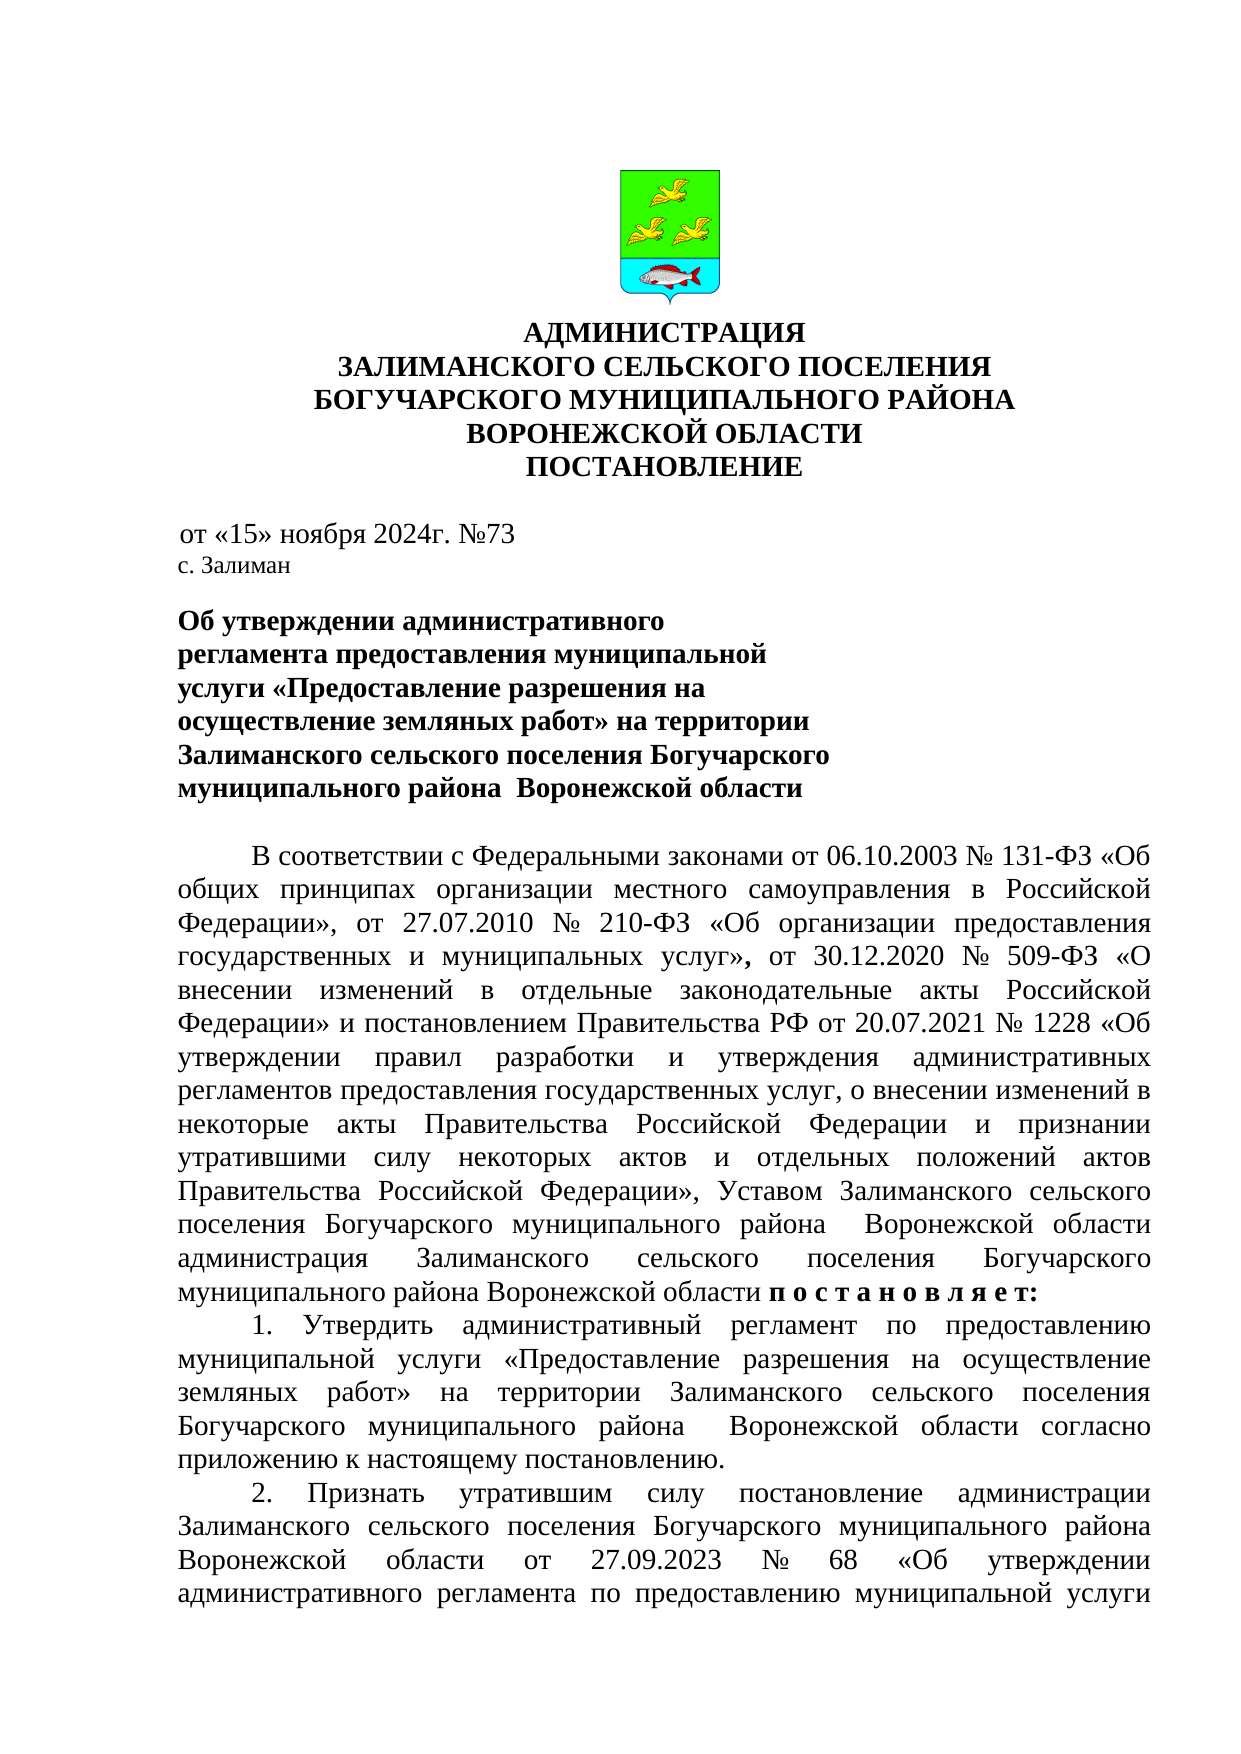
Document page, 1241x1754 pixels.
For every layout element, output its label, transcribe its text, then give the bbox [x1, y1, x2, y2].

text ЗАЛИМАНСКОГО СЕЛЬСКОГО ПОСЕЛЕНИЯ [177, 349, 1152, 382]
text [177, 1475, 1152, 1609]
title регламента предоставления муниципальной [177, 636, 1152, 670]
title Об утверждении административного [177, 603, 1152, 636]
text В соответствии с Федеральными законами от 06.10.2003 № 131-ФЗ «Об общих принципах организации местного самоуправления в Российской Федерации», от 27.07.2010 № 210-ФЗ «Об организации предоставления государственных и муниципальных услуг», от 30.12.2020 № 509-ФЗ «О внесении изменений в отдельные законодательные акты Российской Федерации» и постановлением Правительства РФ от 20.07.2021 № 1228 «Об утверждении правил разработки и утверждения административных регламентов предоставления государственных услуг, о внесении изменений в некоторые акты Правительства Российской Федерации и признании утратившими силу некоторых актов и отдельных положений актов Правительства Российской Федерации», Уставом Залиманского сельского поселения Богучарского муниципального района Воронежской области администрация Залиманского сельского поселения Богучарского муниципального района Воронежской области п о с т а н о в л я е т: [177, 838, 1152, 1307]
title услуги «Предоставление разрешения на [177, 670, 1152, 703]
text ВОРОНЕЖСКОЙ ОБЛАСТИ [177, 416, 1152, 449]
text АДМИНИСТРАЦИЯ [177, 315, 1152, 349]
title муниципального района Воронежской области [177, 771, 1152, 804]
picture [620, 260, 720, 305]
title осуществление земляных работ» на территории [177, 703, 1152, 737]
picture [620, 170, 720, 257]
title Залиманского сельского поселения Богучарского [177, 737, 1152, 771]
text от «15» ноября 2024г. №73 [179, 517, 1152, 550]
text БОГУЧАРСКОГО МУНИЦИПАЛЬНОГО РАЙОНА [177, 382, 1152, 416]
text 1. Утвердить административный регламент по предоставлению муниципальной услуги «Предоставление разрешения на осуществление земляных работ» на территории Залиманского сельского поселения Богучарского муниципального района Воронежской области согласно приложению к настоящему постановлению. [177, 1307, 1152, 1475]
text ПОСТАНОВЛЕНИЕ [177, 449, 1152, 483]
text с. Залиман [177, 550, 1152, 579]
